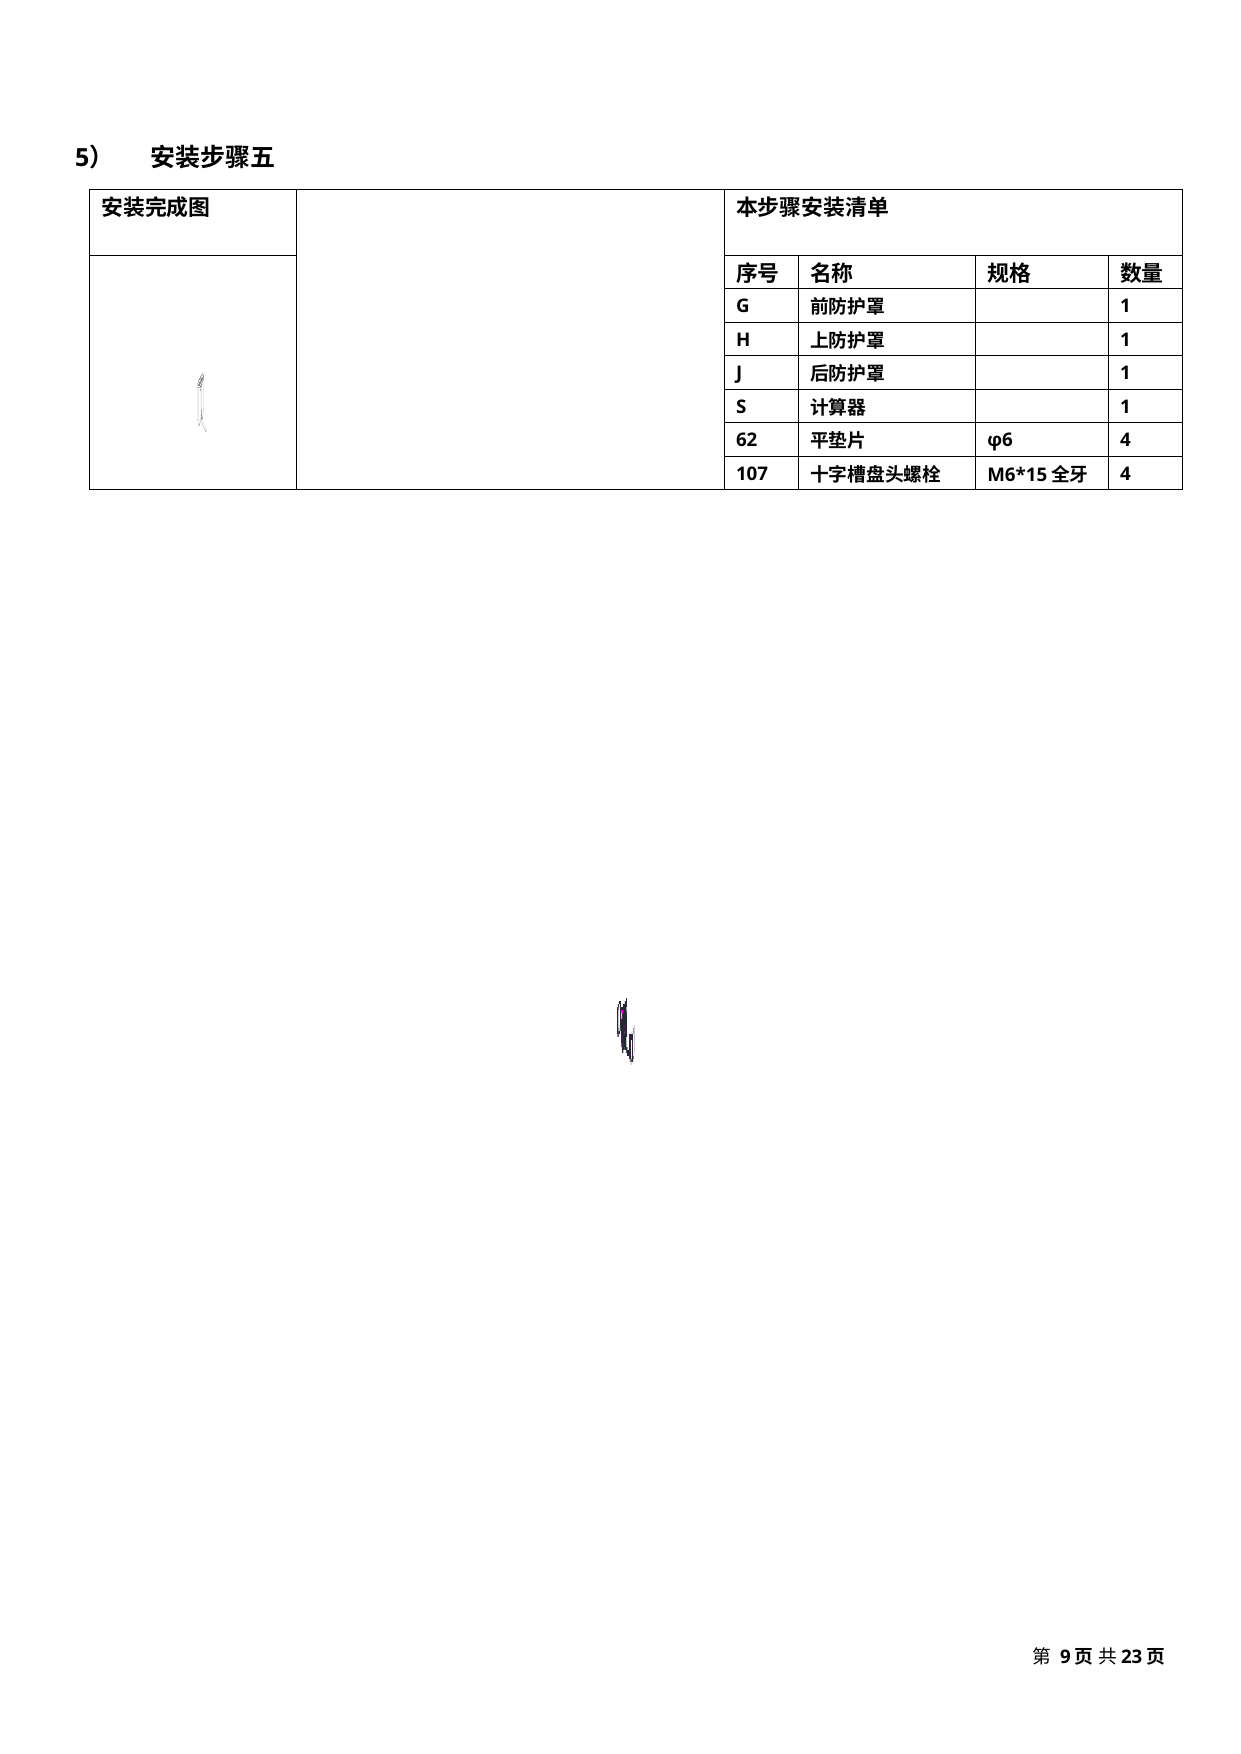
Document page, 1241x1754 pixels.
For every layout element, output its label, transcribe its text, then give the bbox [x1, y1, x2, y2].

table_cell S [725, 390, 798, 422]
table_cell 4 [1109, 423, 1182, 456]
table_cell 名称 [799, 256, 975, 288]
table_cell 数量 [1109, 256, 1182, 288]
table_cell 1 [1109, 390, 1182, 422]
table_header [297, 190, 724, 254]
table_cell 前防护罩 [799, 289, 975, 322]
table_cell 后防护罩 [799, 356, 975, 389]
table_header 本步骤安装清单 [725, 190, 1182, 254]
table_cell 1 [1109, 323, 1182, 355]
table_cell 规格 [976, 256, 1108, 288]
table_cell M6*15全牙 [976, 457, 1108, 489]
table_cell 序号 [725, 256, 798, 288]
list 安装步骤五 [75, 123, 1165, 188]
table_cell 1 [1109, 356, 1182, 389]
table_cell 计算器 [799, 390, 975, 422]
table_cell [90, 256, 296, 489]
table_cell G [725, 289, 798, 322]
table_header 安装完成图 [90, 190, 296, 254]
table_cell H [725, 323, 798, 355]
table_cell J [725, 356, 798, 389]
table_cell 十字槽盘头螺栓 [799, 457, 975, 489]
table_cell 上防护罩 [799, 323, 975, 355]
table_cell 1 [1109, 289, 1182, 322]
table_cell [297, 255, 724, 489]
table_cell 107 [725, 457, 798, 489]
table_cell 平垫片 [799, 423, 975, 456]
table_cell [976, 356, 1108, 389]
table_cell 62 [725, 423, 798, 456]
table_cell φ6 [976, 423, 1108, 456]
table_cell [976, 289, 1108, 322]
table_cell [976, 390, 1108, 422]
table_cell 4 [1109, 457, 1182, 489]
table_cell [976, 323, 1108, 355]
